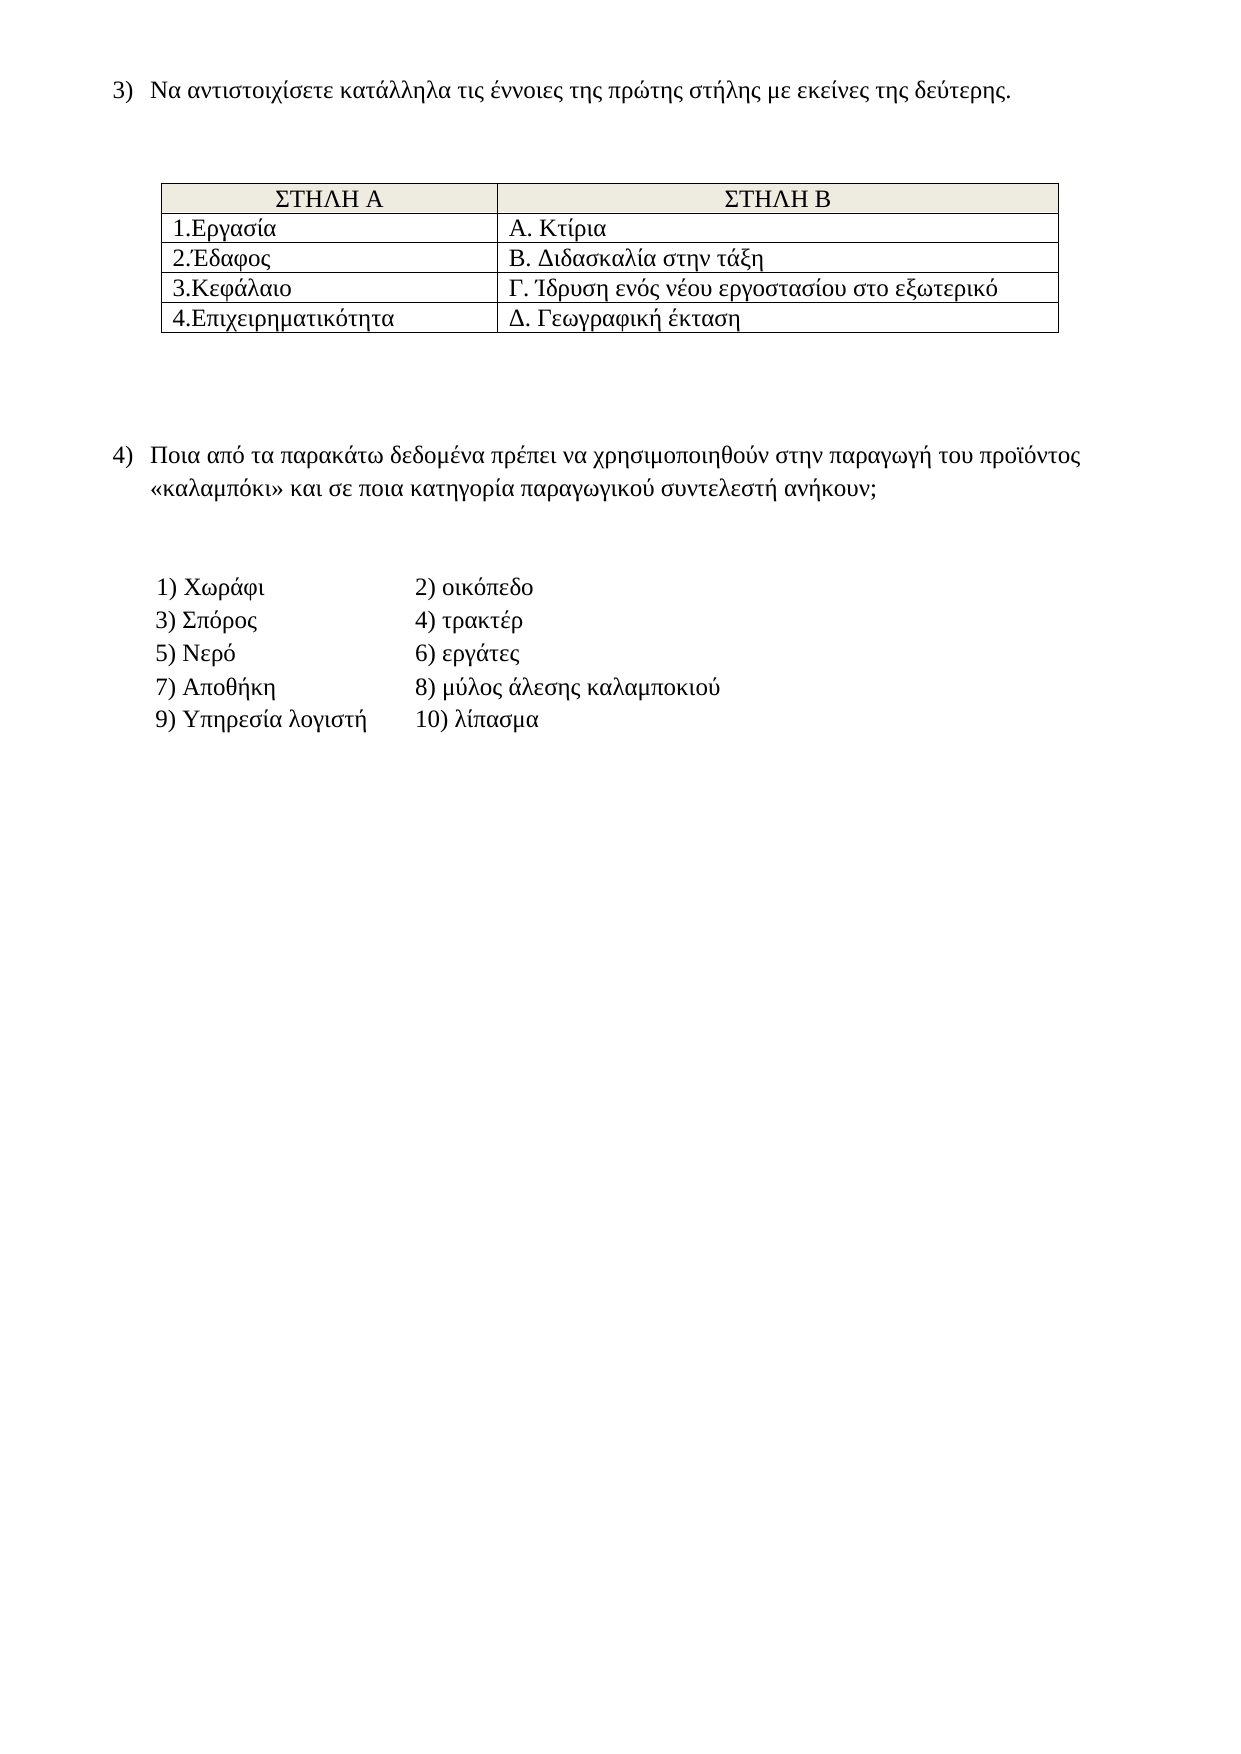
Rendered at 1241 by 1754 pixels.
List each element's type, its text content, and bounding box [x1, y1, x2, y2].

list Ποια από τα παρακάτω δεδομένα πρέπει να χρησιμοποιηθούν στην παραγωγή του προϊόντος «καλαμπόκι» και σε ποια κατηγορία παραγωγικού συντελεστή ανήκουν; [112, 440, 1165, 502]
table_cell Β. Διδασκαλία στην τάξη [498, 243, 1058, 272]
list 5) Νερό 6) εργάτες [149, 638, 1165, 667]
table_cell 3.Κεφάλαιο [162, 273, 497, 302]
table_cell 1.Εργασία [162, 214, 497, 242]
list 9) Υπηρεσία λογιστή 10) λίπασμα [149, 704, 1165, 733]
table_cell 4.Επιχειρηματικότητα [162, 303, 497, 332]
list Να αντιστοιχίσετε κατάλληλα τις έννοιες της πρώτης στήλης με εκείνες της δεύτερης. [112, 75, 1165, 104]
table_cell Γ. Ίδρυση ενός νέου εργοστασίου στο εξωτερικό [498, 273, 1058, 302]
list 3) Σπόρος 4) τρακτέρ [149, 606, 1165, 634]
table_header ΣΤΗΛΗ Α [162, 184, 497, 212]
table_cell 2.Έδαφος [162, 243, 497, 272]
list 7) Αποθήκη 8) μύλος άλεσης καλαμποκιού [149, 672, 1165, 700]
table_cell Α. Κτίρια [498, 214, 1058, 242]
list 1) Χωράφι 2) οικόπεδο [150, 572, 1165, 601]
table_cell Δ. Γεωγραφική έκταση [498, 303, 1058, 332]
table_header ΣΤΗΛΗ Β [498, 184, 1058, 212]
